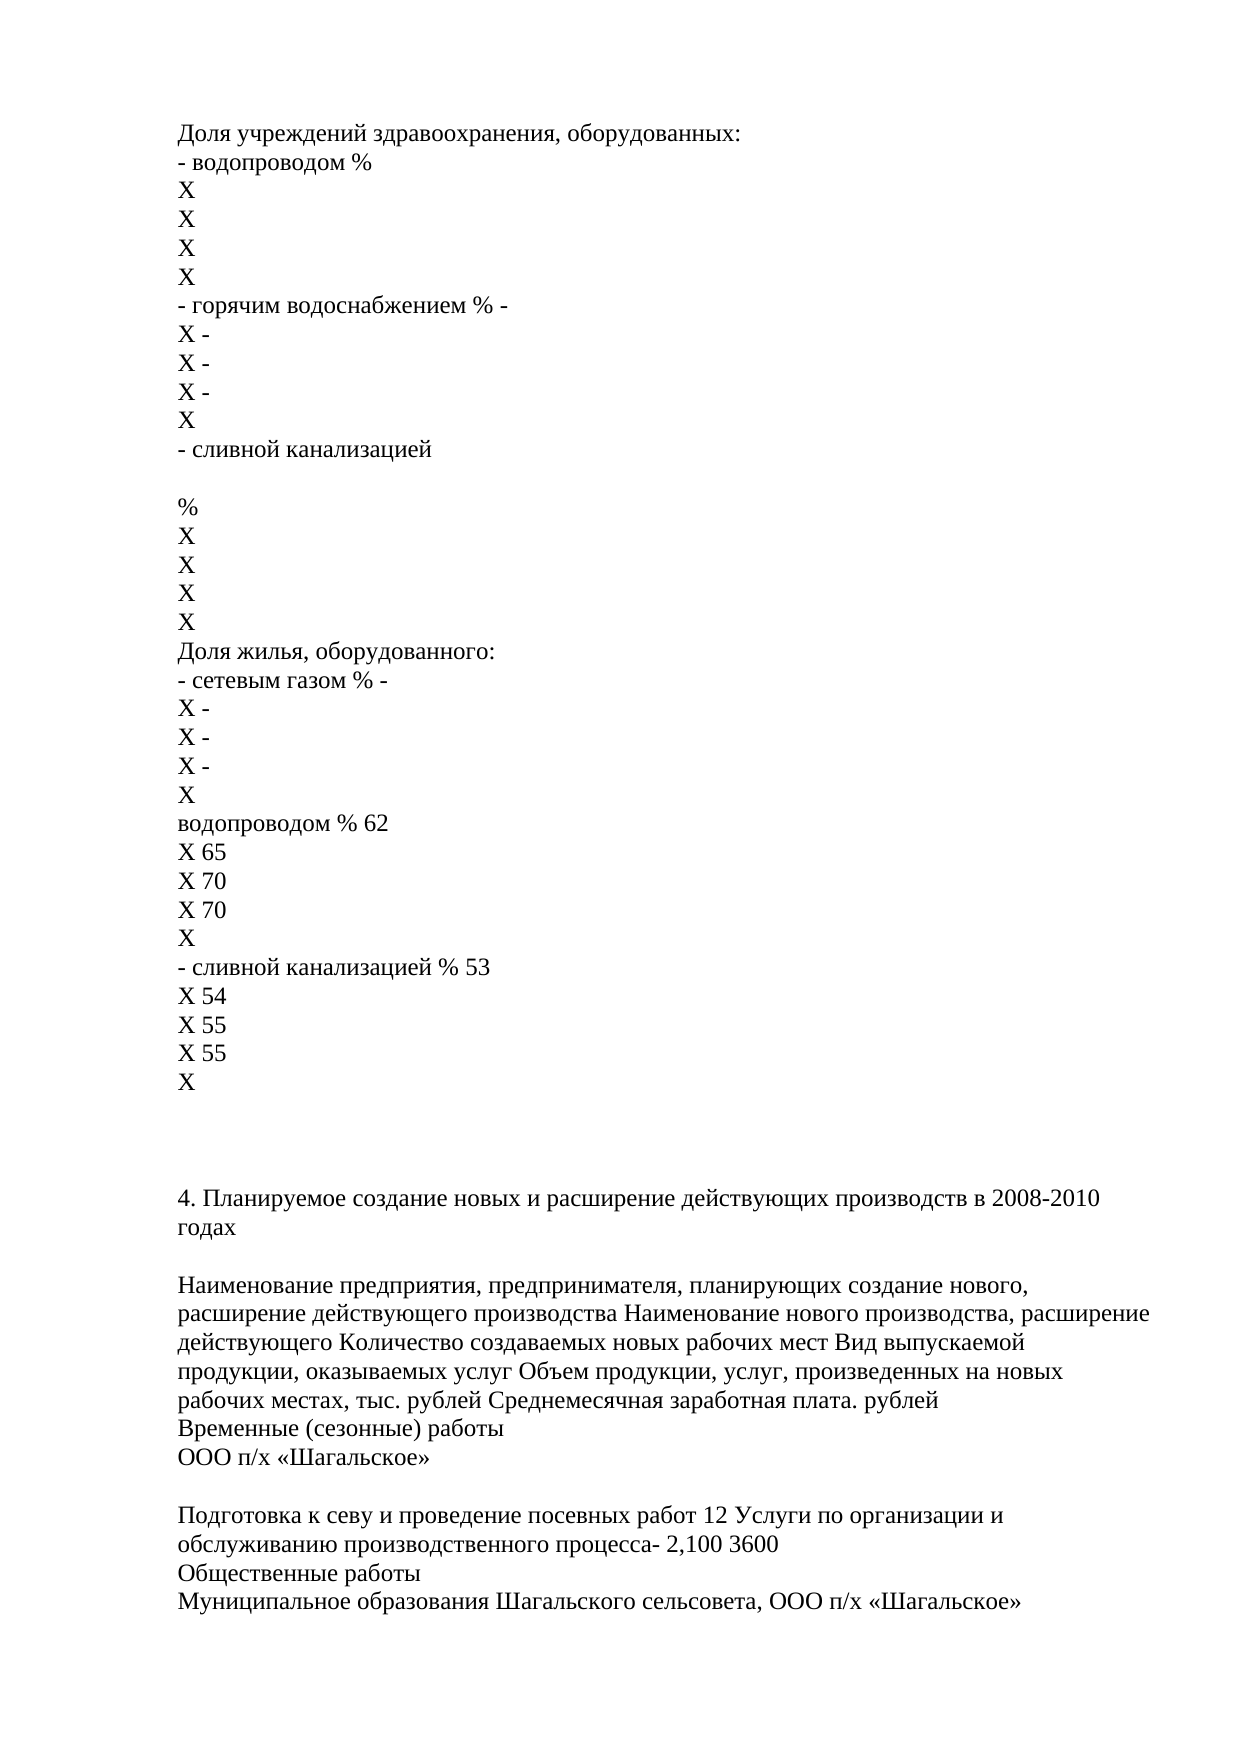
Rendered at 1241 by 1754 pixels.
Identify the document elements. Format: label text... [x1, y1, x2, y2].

text % Х Х Х Х Доля жилья, оборудованного: - сетевым газом % - Х - Х - Х - Х водопроводом % 62 Х 65 Х 70 Х 70 Х - сливной канализацией % 53 Х 54 Х 55 Х 55 Х [177, 492, 1152, 1096]
text 4. Планируемое создание новых и расширение действующих производств в 2008-2010 годах [177, 1183, 1152, 1241]
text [177, 118, 1152, 463]
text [177, 1500, 1152, 1615]
text Наименование предприятия, предпринимателя, планирующих создание нового, расширение действующего производства Наименование нового производства, расширение действующего Количество создаваемых новых рабочих мест Вид выпускаемой продукции, оказываемых услуг Объем продукции, услуг, произведенных на новых рабочих местах, тыс. рублей Среднемесячная заработная плата. рублей Временные (сезонные) работы ООО п/х «Шагальское» [177, 1270, 1152, 1471]
